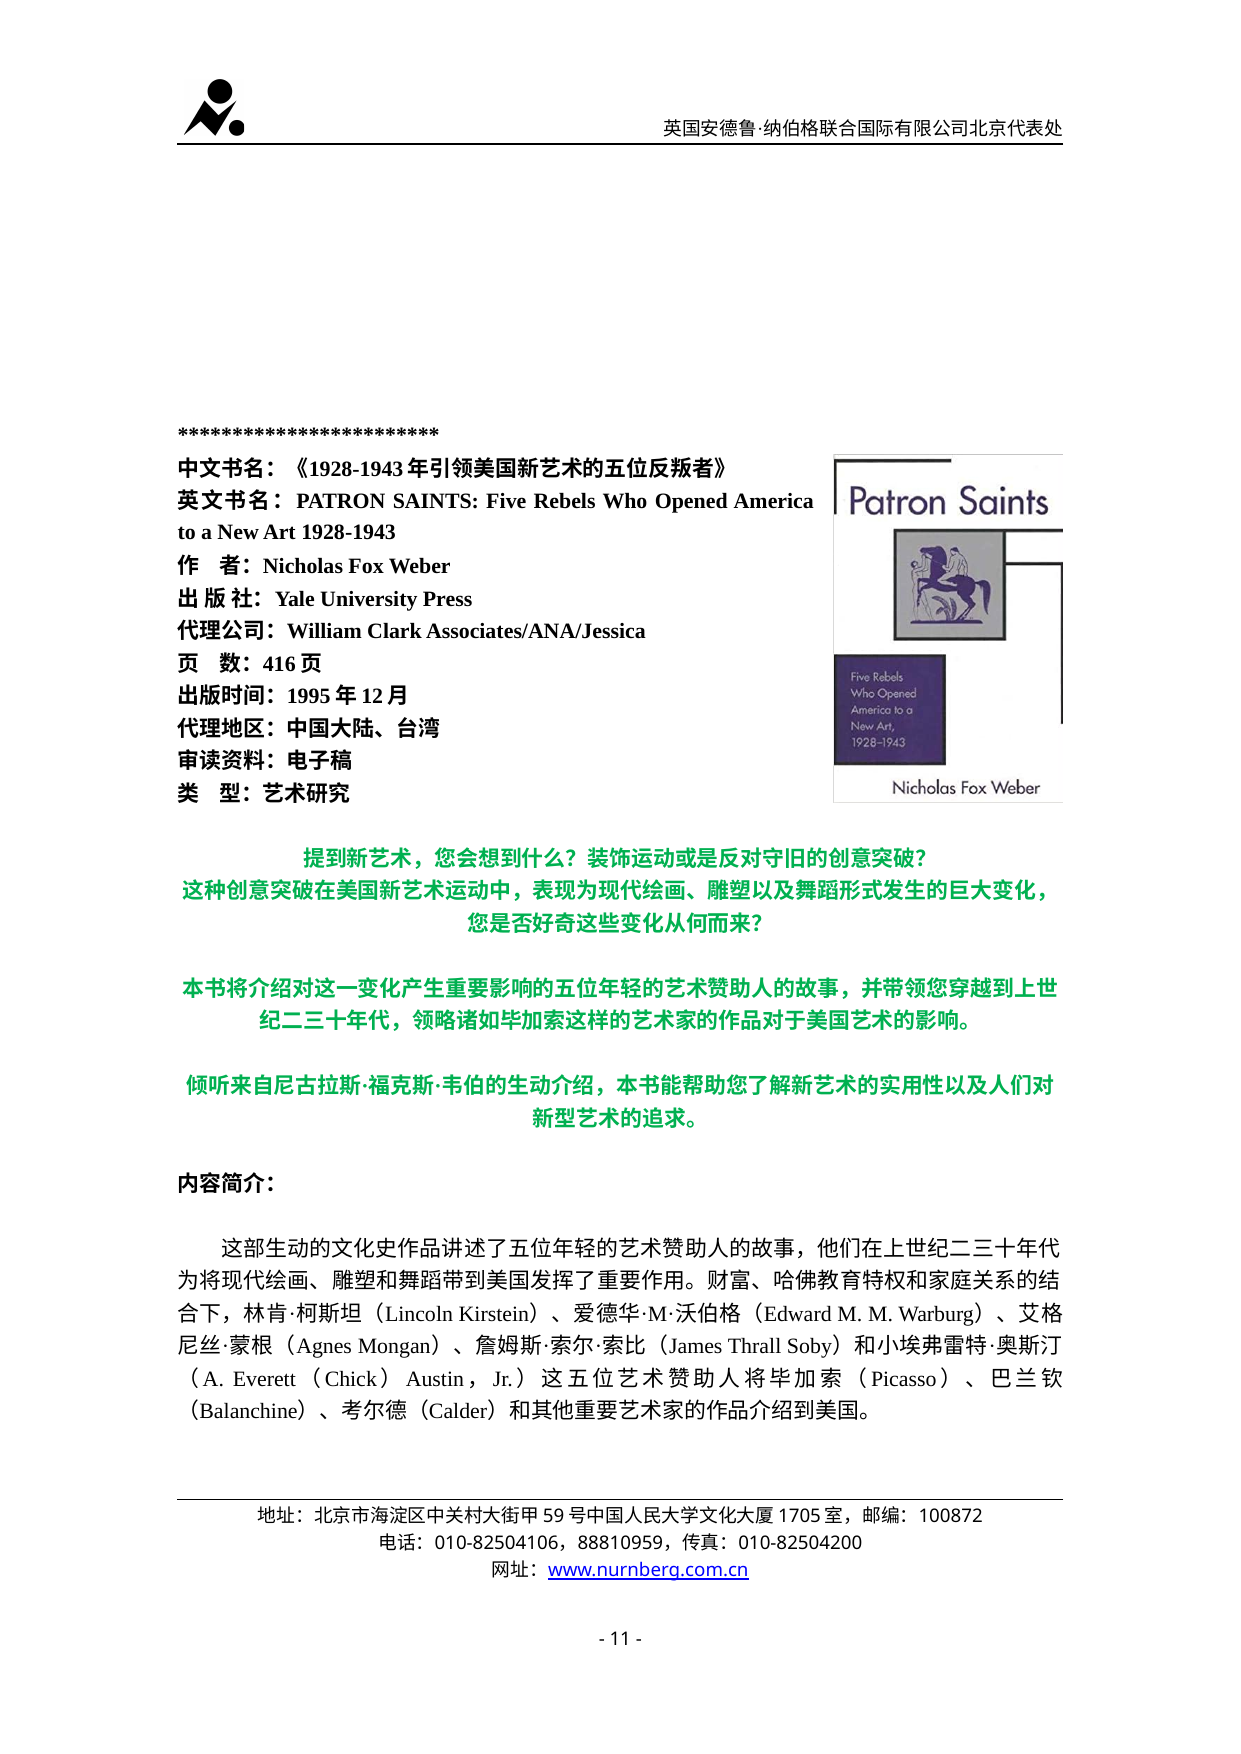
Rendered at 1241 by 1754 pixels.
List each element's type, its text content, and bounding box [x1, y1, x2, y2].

text 审读资料：电子稿 [177, 743, 833, 775]
text ************************ [177, 418, 1063, 450]
text 本书将介绍对这一变化产生重要影响的五位年轻的艺术赞助人的故事，并带领您穿越到上世纪二三十年代，领略诸如毕加索这样的艺术家的作品对于美国艺术的影响。 [177, 970, 1063, 1035]
text 内容简介： [177, 1165, 1063, 1198]
text 英文书名：PATRON SAINTS: Five Rebels Who Opened America to a New Art 1928-1943 [177, 483, 833, 548]
text 提到新艺术，您会想到什么？装饰运动或是反对守旧的创意突破？ [177, 840, 1063, 873]
text 类 型：艺术研究 [177, 775, 1063, 808]
text 这种创意突破在美国新艺术运动中，表现为现代绘画、雕塑以及舞蹈形式发生的巨大变化，您是否好奇这些变化从何而来？ [177, 873, 1063, 938]
text 倾听来自尼古拉斯·福克斯·韦伯的生动介绍，本书能帮助您了解新艺术的实用性以及人们对新型艺术的追求。 [177, 1068, 1063, 1133]
text 代理地区：中国大陆、台湾 [177, 710, 833, 743]
text 作 者：Nicholas Fox Weber [177, 548, 833, 580]
text 中文书名：《1928-1943年引领美国新艺术的五位反叛者》 [177, 450, 1063, 483]
picture [183, 79, 245, 136]
text 代理公司：William Clark Associates/ANA/Jessica [177, 613, 833, 645]
picture [833, 454, 1063, 803]
text 这部生动的文化史作品讲述了五位年轻的艺术赞助人的故事，他们在上世纪二三十年代为将现代绘画、雕塑和舞蹈带到美国发挥了重要作用。财富、哈佛教育特权和家庭关系的结合下，林肯·柯斯坦（Lincoln Kirstein）、爱德华·M·沃伯格（Edward M. M. Warburg）、艾格尼丝·蒙根（Agnes Mongan）、詹姆斯·索尔·索比（James Thrall Soby）和小埃弗雷特·奥斯汀（A. Everett（Chick）Austin，Jr.）这五位艺术赞助人将毕加索（Picasso）、巴兰钦（Balanchine）、考尔德（Calder）和其他重要艺术家的作品介绍到美国。 [177, 1230, 1063, 1425]
text 出 版 社：Yale University Press [177, 580, 833, 613]
text 页 数：416页 [177, 645, 833, 678]
text 出版时间：1995年12月 [177, 678, 833, 710]
